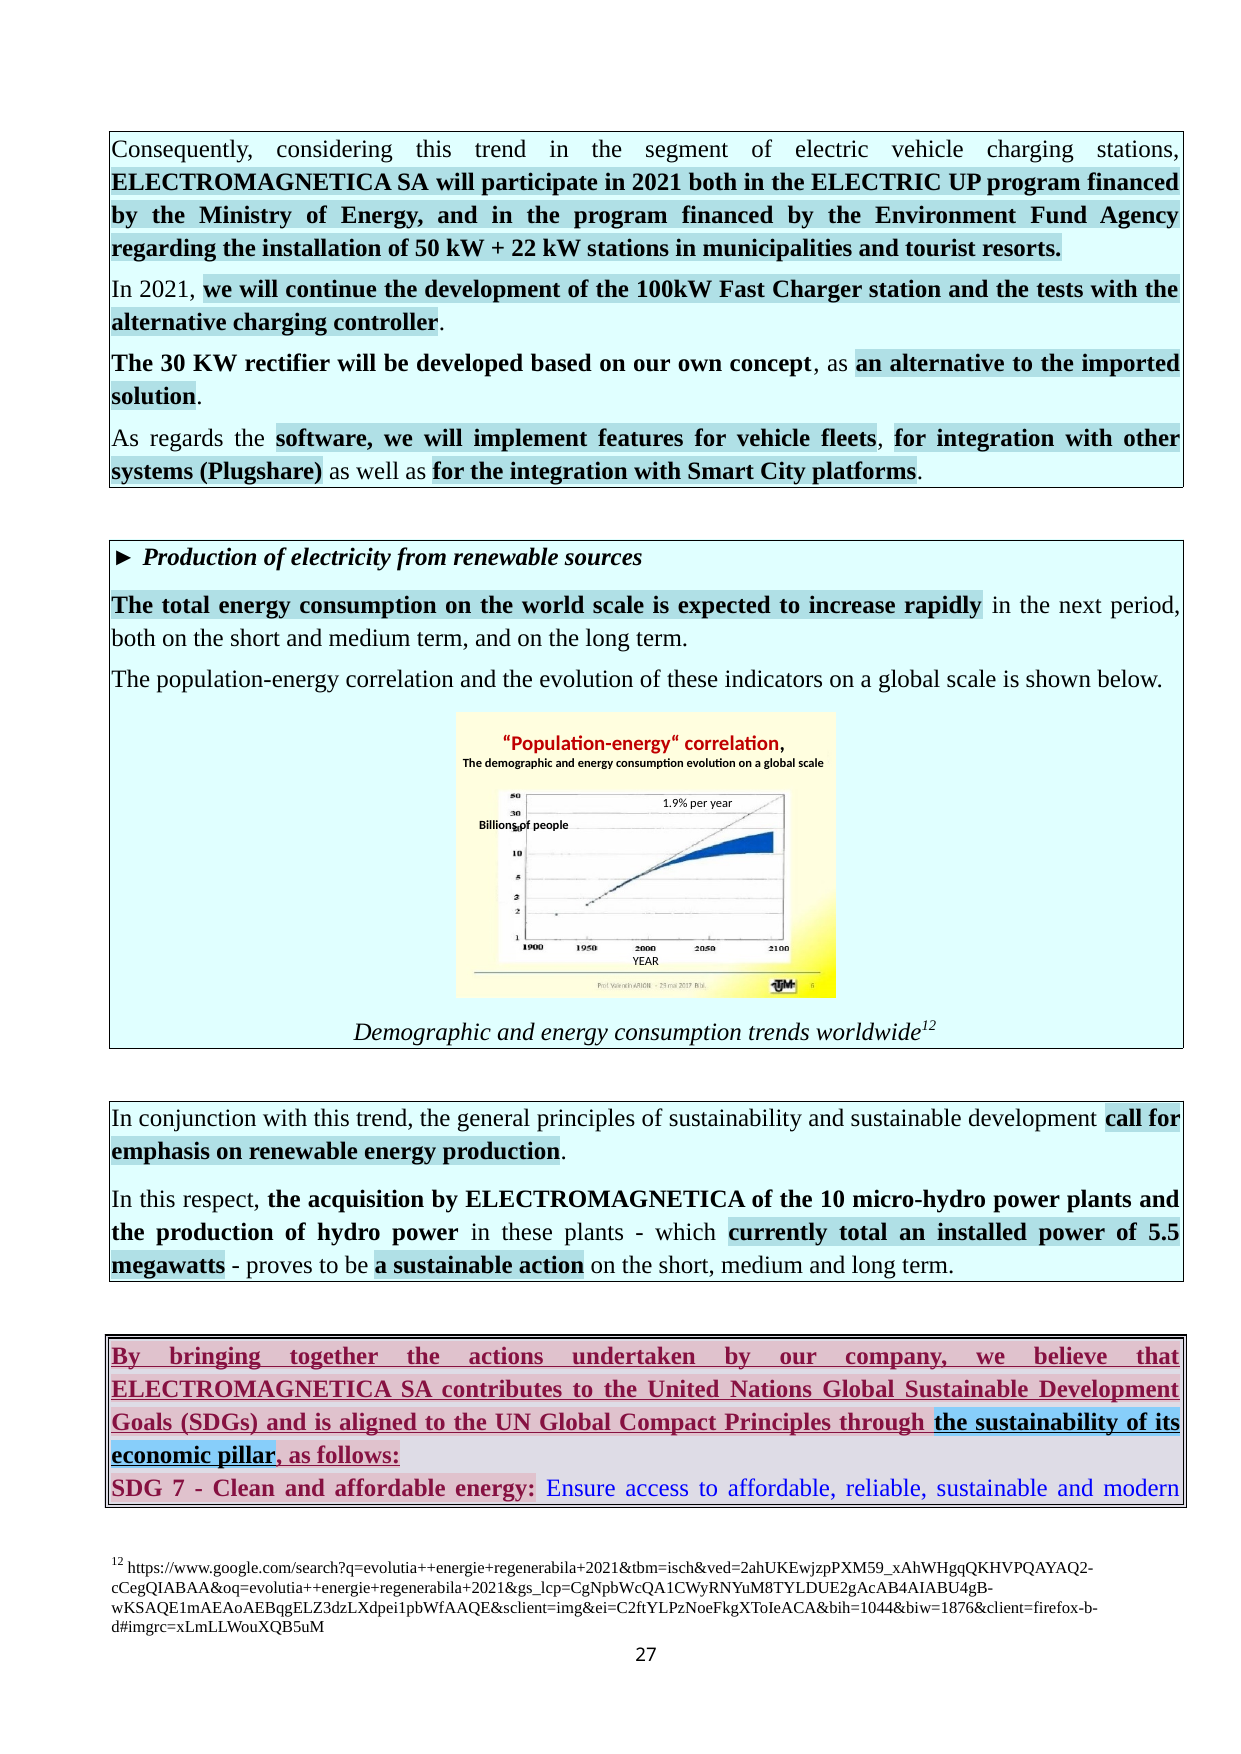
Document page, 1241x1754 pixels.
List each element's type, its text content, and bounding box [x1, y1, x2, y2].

text Consequently, considering this trend in the segment of electric vehicle charging stations, ELECTROMAGNETICA SA will participate in 2021 both in the ELECTRIC UP program financed by the Ministry of Energy, and in the program financed by the Environment Fund Agency regarding the installation of 50 kW + 22 kW stations in municipalities and tourist resorts. [110, 132, 1183, 261]
text The total energy consumption on the world scale is expected to increase rapidly in the next period, both on the short and medium term, and on the long term. [110, 587, 1183, 652]
text As regards the software, we will implement features for vehicle fleets, for integration with other systems (Plugshare) as well as for the integration with Smart City platforms. [110, 420, 1183, 487]
picture [456, 712, 836, 998]
text The population-energy correlation and the evolution of these indicators on a global scale is shown below. [110, 662, 1183, 693]
text In this respect, the acquisition by ELECTROMAGNETICA of the 10 micro-hydro power plants and the production of hydro power in these plants - which currently total an installed power of 5.5 megawatts - proves to be a sustainable action on the short, medium and long term. [110, 1182, 1183, 1281]
text Demographic and energy consumption trends worldwide [110, 1014, 1183, 1048]
text The 30 KW rectifier will be developed based on our own concept, as an alternative to the imported solution. [110, 346, 1183, 410]
text ► Production of electricity from renewable sources [110, 541, 1183, 571]
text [109, 1466, 1183, 1504]
text By bringing together the actions undertaken by our company, we believe that ELECTROMAGNETICA SA contributes to the United Nations Global Sustainable Development Goals (SDGs) and is aligned to the UN Global Compact Principles through the sustainability of its economic pillar, as follows: [109, 1339, 1183, 1466]
text In 2021, we will continue the development of the 100kW Fast Charger station and the tests with the alternative charging controller. [110, 271, 1183, 336]
text In conjunction with this trend, the general principles of sustainability and sustainable development call for emphasis on renewable energy production. [110, 1102, 1183, 1165]
